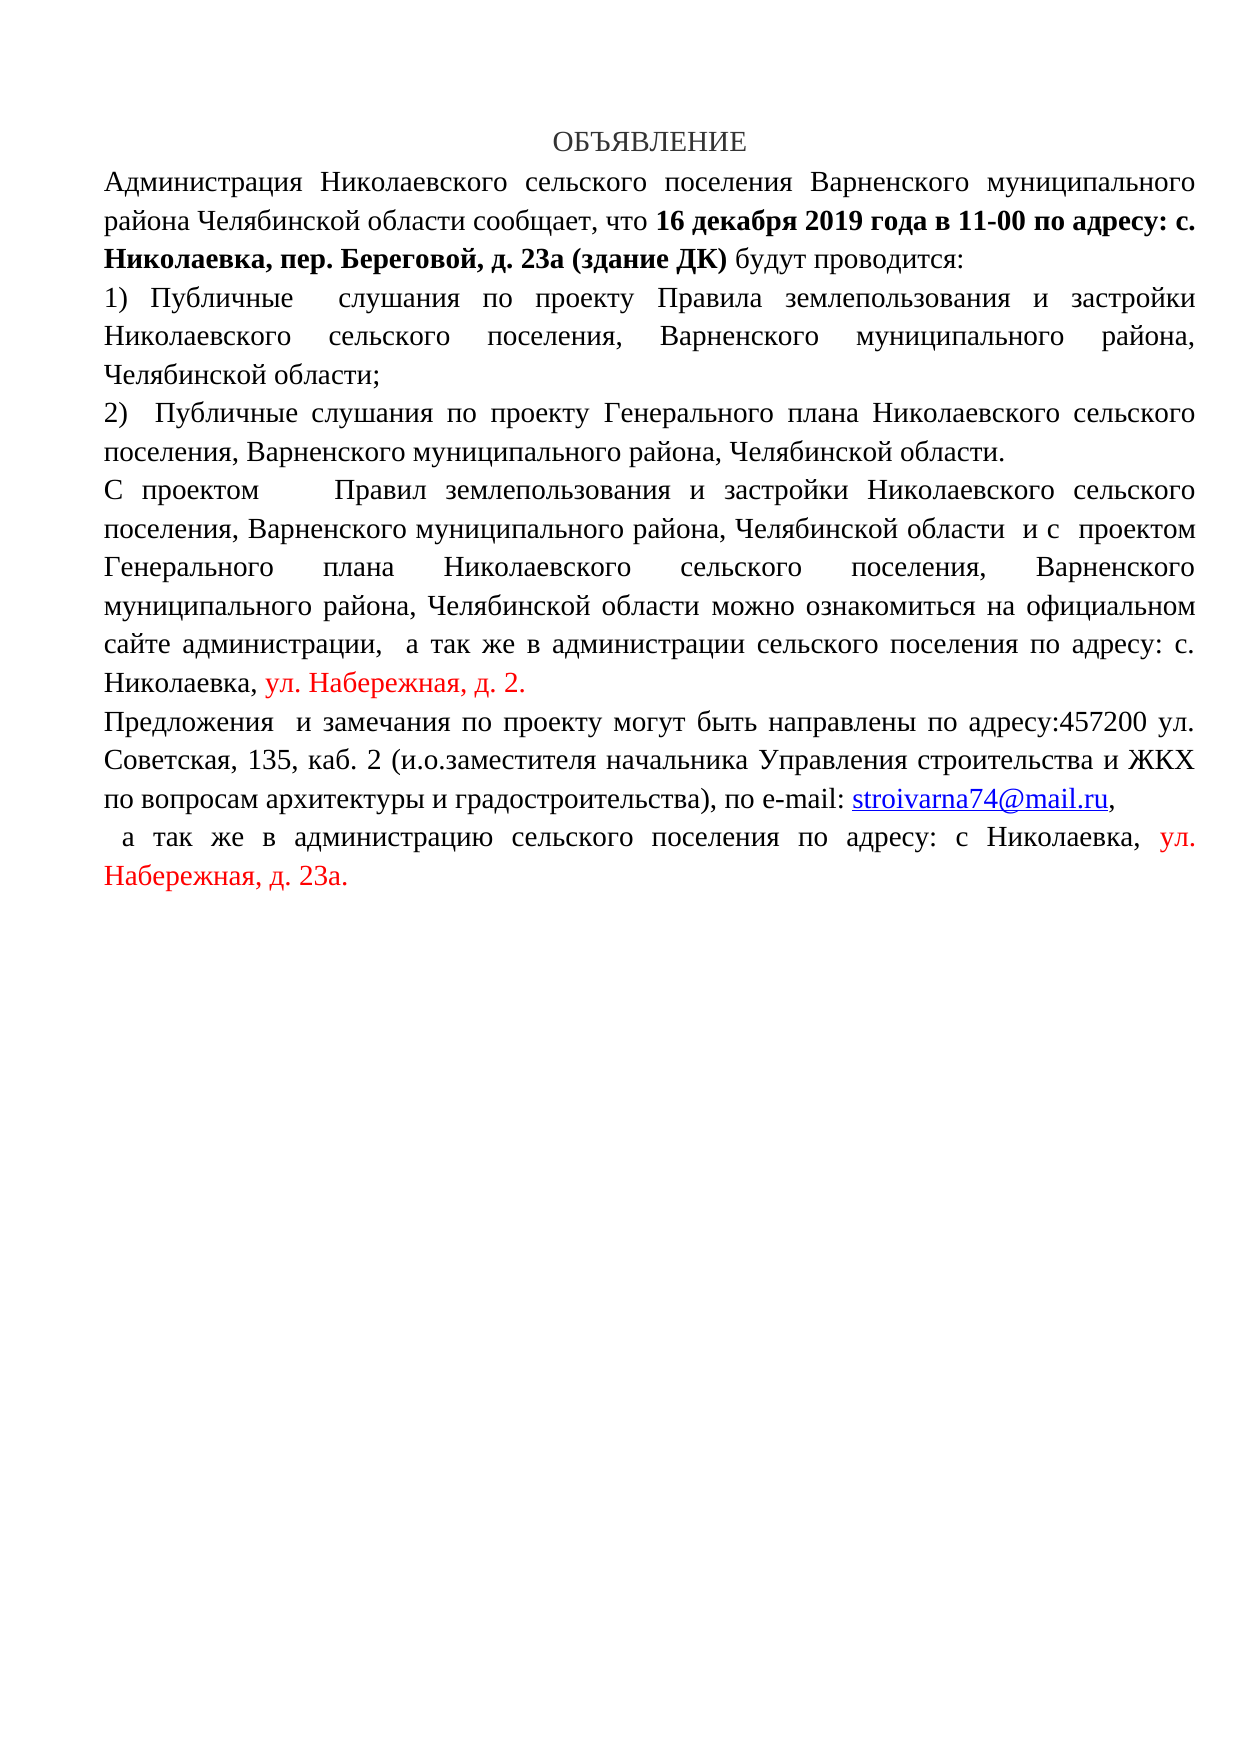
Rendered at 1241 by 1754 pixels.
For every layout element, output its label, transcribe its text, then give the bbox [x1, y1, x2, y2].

text а так же в администрацию сельского поселения по адресу: с Николаевка, ул. Набережная, д. 23а. [103, 819, 1196, 891]
text Предложения и замечания по проекту могут быть направлены по адресу:457200 ул. Советская, 135, каб. 2 (и.о.заместителя начальника Управления строительства и ЖКХ по вопросам архитектуры и градостроительства), по e-mail: stroivarna74@mail.ru, [103, 704, 1196, 814]
text С проектом Правил землепользования и застройки Николаевского сельского поселения, Варненского муниципального района, Челябинской области и с проектом Генерального плана Николаевского сельского поселения, Варненского муниципального района, Челябинской области можно ознакомиться на официальном сайте администрации, а так же в администрации сельского поселения по адресу: с. Николаевка, ул. Набережная, д. 2. [103, 472, 1196, 699]
text 1) Публичные слушания по проекту Правила землепользования и застройки Николаевского сельского поселения, Варненского муниципального района, Челябинской области; [103, 280, 1196, 390]
text 2) Публичные слушания по проекту Генерального плана Николаевского сельского поселения, Варненского муниципального района, Челябинской области. [103, 395, 1196, 467]
text Администрация Николаевского сельского поселения Варненского муниципального района Челябинской области сообщает, что 16 декабря 2019 года в 11-00 по адресу: с. Николаевка, пер. Береговой, д. 23а (здание ДК) будут проводится: [103, 164, 1196, 275]
text ОБЪЯВЛЕНИЕ [103, 124, 1196, 158]
